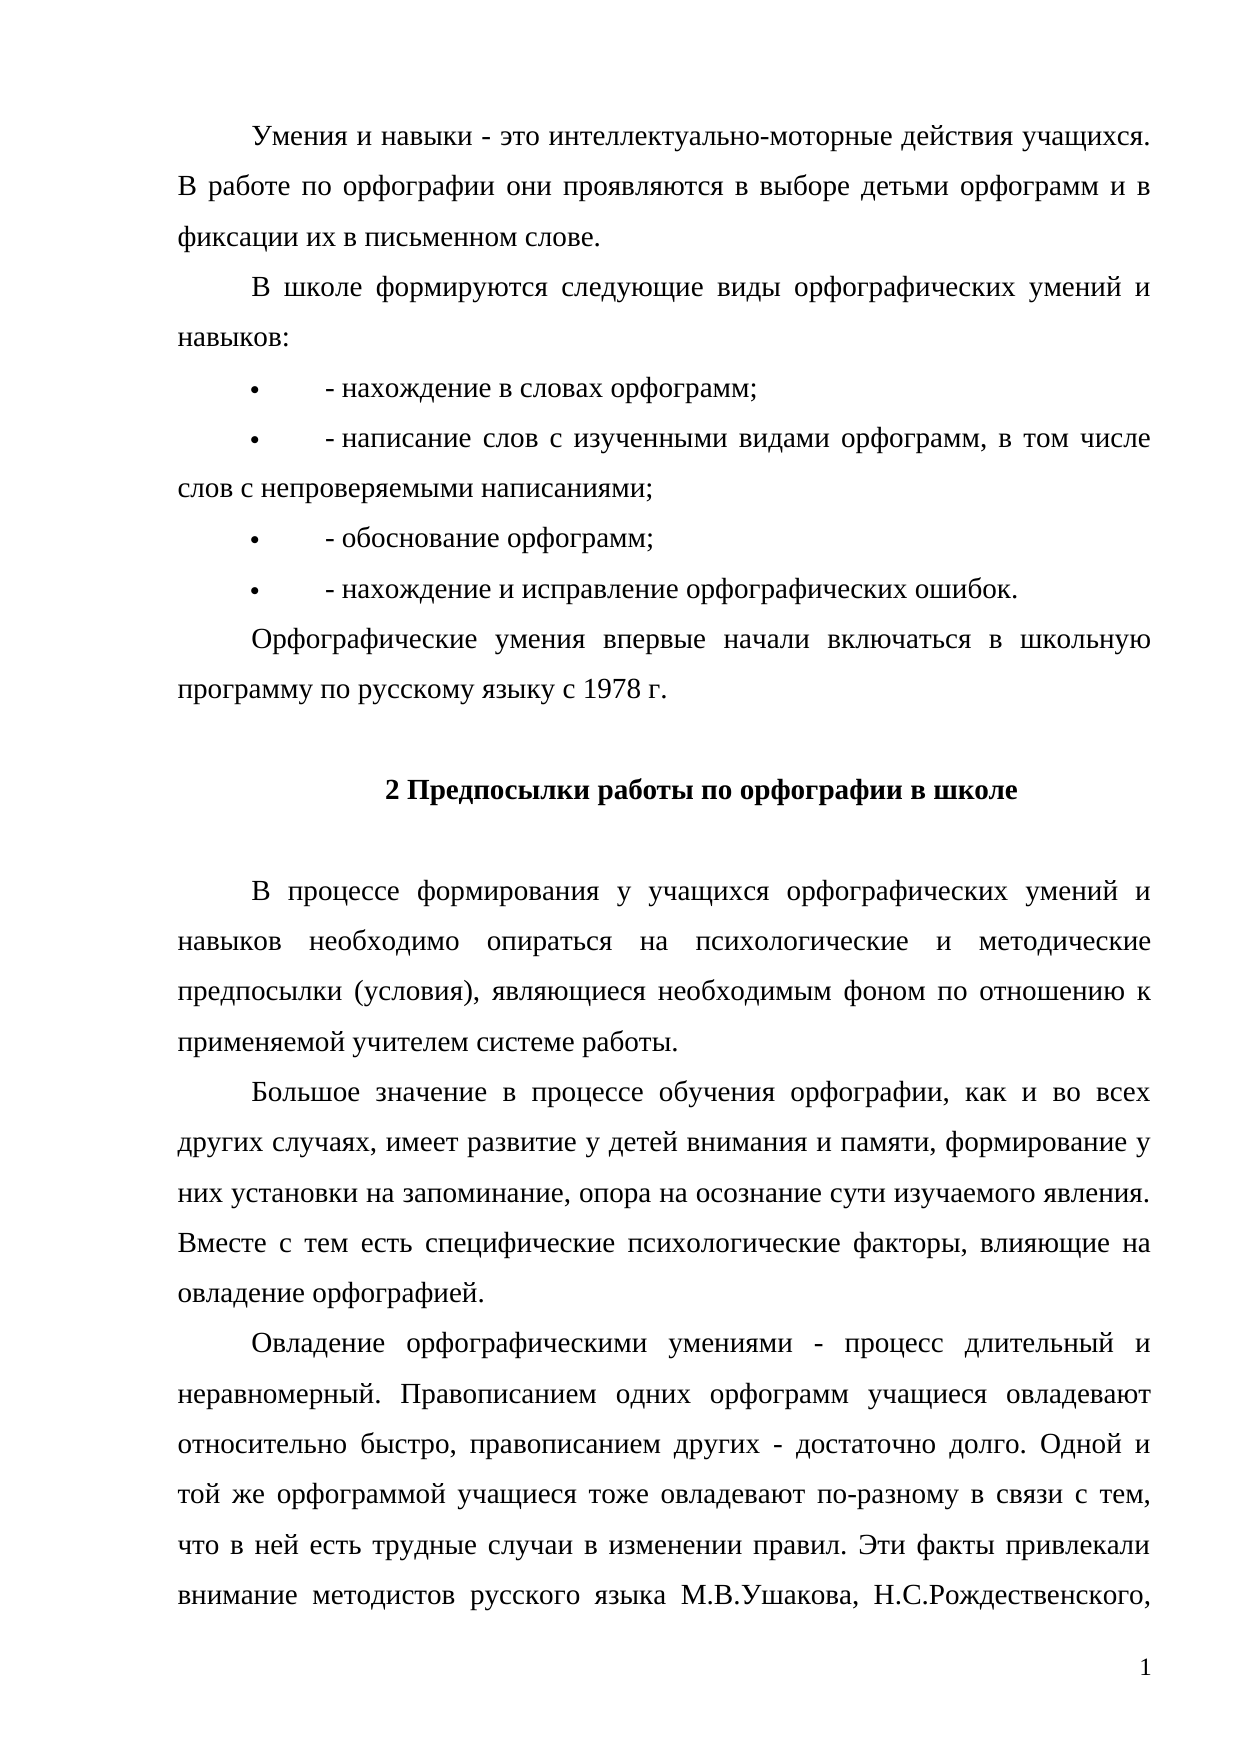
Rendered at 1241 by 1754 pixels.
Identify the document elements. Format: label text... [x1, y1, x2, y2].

text В школе формируются следующие виды орфографических умений и навыков: [177, 269, 1152, 353]
text 2 Предпосылки работы по орфографии в школе [177, 772, 1152, 806]
list - нахождение и исправление орфографических ошибок. [177, 571, 1152, 604]
list - обоснование орфограмм; [177, 521, 1152, 554]
text Умения и навыки - это интеллектуально-моторные действия учащихся. В работе по орфографии они проявляются в выборе детьми орфограмм и в фиксации их в письменном слове. [177, 118, 1152, 252]
text В процессе формирования у учащихся орфографических умений и навыков необходимо опираться на психологические и методические предпосылки (условия), являющиеся необходимым фоном по отношению к применяемой учителем системе работы. [177, 873, 1152, 1057]
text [177, 1326, 1152, 1611]
text Орфографические умения впервые начали включаться в школьную программу по русскому языку с 1978 г. [177, 621, 1152, 705]
list - написание слов с изученными видами орфограмм, в том числе слов с непроверяемыми написаниями; [177, 420, 1152, 504]
text Большое значение в процессе обучения орфографии, как и во всех других случаях, имеет развитие у детей внимания и памяти, формирование у них установки на запоминание, опора на осознание сути изучаемого явления. Вместе с тем есть специфические психологические факторы, влияющие на овладение орфографией. [177, 1074, 1152, 1309]
list - нахождение в словах орфограмм; [177, 370, 1152, 403]
